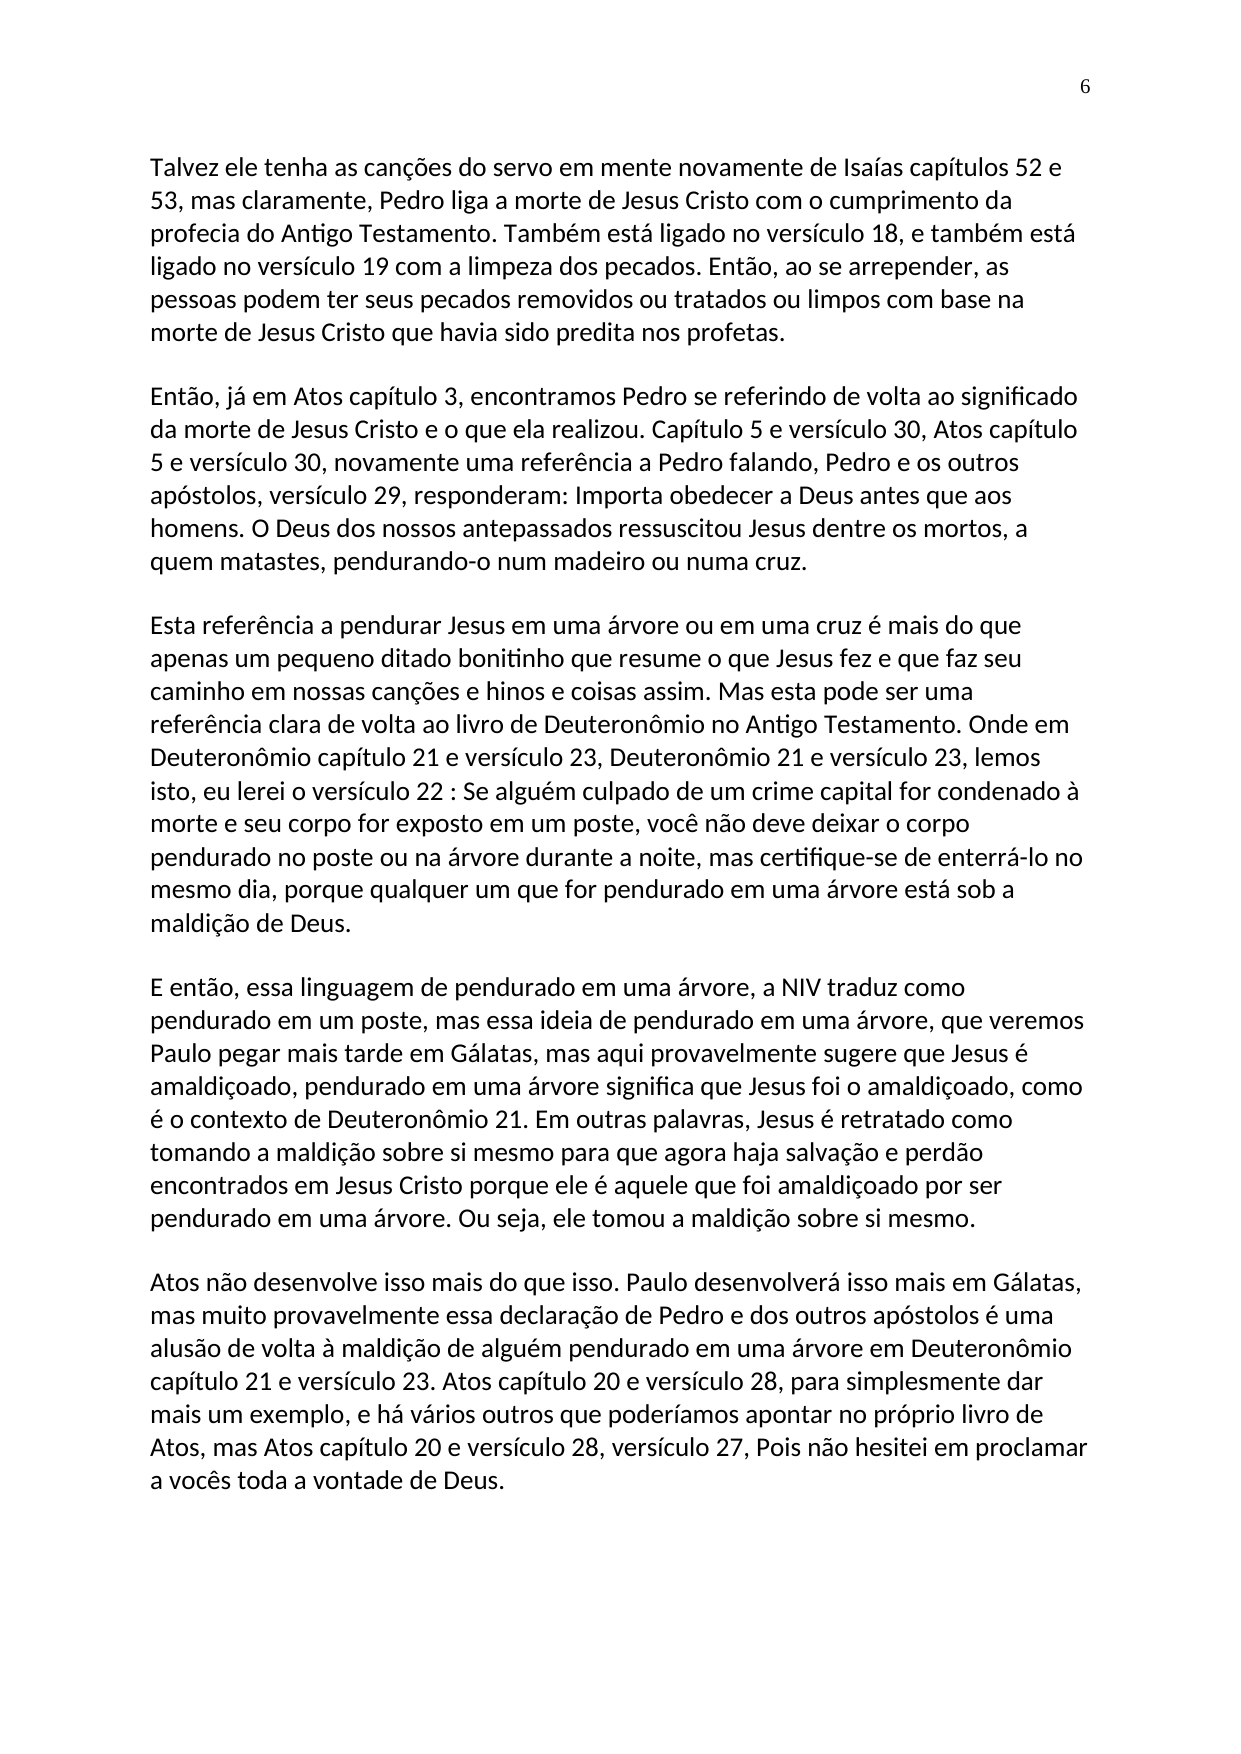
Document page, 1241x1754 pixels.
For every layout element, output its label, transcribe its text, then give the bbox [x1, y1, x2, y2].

text Atos não desenvolve isso mais do que isso. Paulo desenvolverá isso mais em Gálatas, mas muito provavelmente essa declaração de Pedro e dos outros apóstolos é uma alusão de volta à maldição de alguém pendurado em uma árvore em Deuteronômio capítulo 21 e versículo 23. Atos capítulo 20 e versículo 28, para simplesmente dar mais um exemplo, e há vários outros que poderíamos apontar no próprio livro de Atos, mas Atos capítulo 20 e versículo 28, versículo 27, Pois não hesitei em proclamar a vocês toda a vontade de Deus. [150, 1265, 1090, 1496]
text Esta referência a pendurar Jesus em uma árvore ou em uma cruz é mais do que apenas um pequeno ditado bonitinho que resume o que Jesus fez e que faz seu caminho em nossas canções e hinos e coisas assim. Mas esta pode ser uma referência clara de volta ao livro de Deuteronômio no Antigo Testamento. Onde em Deuteronômio capítulo 21 e versículo 23, Deuteronômio 21 e versículo 23, lemos isto, eu lerei o versículo 22 : Se alguém culpado de um crime capital for condenado à morte e seu corpo for exposto em um poste, você não deve deixar o corpo pendurado no poste ou na árvore durante a noite, mas certifique-se de enterrá-lo no mesmo dia, porque qualquer um que for pendurado em uma árvore está sob a maldição de Deus. [150, 608, 1090, 939]
text Então, já em Atos capítulo 3, encontramos Pedro se referindo de volta ao significado da morte de Jesus Cristo e o que ela realizou. Capítulo 5 e versículo 30, Atos capítulo 5 e versículo 30, novamente uma referência a Pedro falando, Pedro e os outros apóstolos, versículo 29, responderam: Importa obedecer a Deus antes que aos homens. O Deus dos nossos antepassados ressuscitou Jesus dentre os mortos, a quem matastes, pendurando-o num madeiro ou numa cruz. [150, 379, 1090, 577]
text E então, essa linguagem de pendurado em uma árvore, a NIV traduz como pendurado em um poste, mas essa ideia de pendurado em uma árvore, que veremos Paulo pegar mais tarde em Gálatas, mas aqui provavelmente sugere que Jesus é amaldiçoado, pendurado em uma árvore significa que Jesus foi o amaldiçoado, como é o contexto de Deuteronômio 21. Em outras palavras, Jesus é retratado como tomando a maldição sobre si mesmo para que agora haja salvação e perdão encontrados em Jesus Cristo porque ele é aquele que foi amaldiçoado por ser pendurado em uma árvore. Ou seja, ele tomou a maldição sobre si mesmo. [150, 970, 1090, 1234]
text Talvez ele tenha as canções do servo em mente novamente de Isaías capítulos 52 e 53, mas claramente, Pedro liga a morte de Jesus Cristo com o cumprimento da profecia do Antigo Testamento. Também está ligado no versículo 18, e também está ligado no versículo 19 com a limpeza dos pecados. Então, ao se arrepender, as pessoas podem ter seus pecados removidos ou tratados ou limpos com base na morte de Jesus Cristo que havia sido predita nos profetas. [150, 150, 1090, 348]
